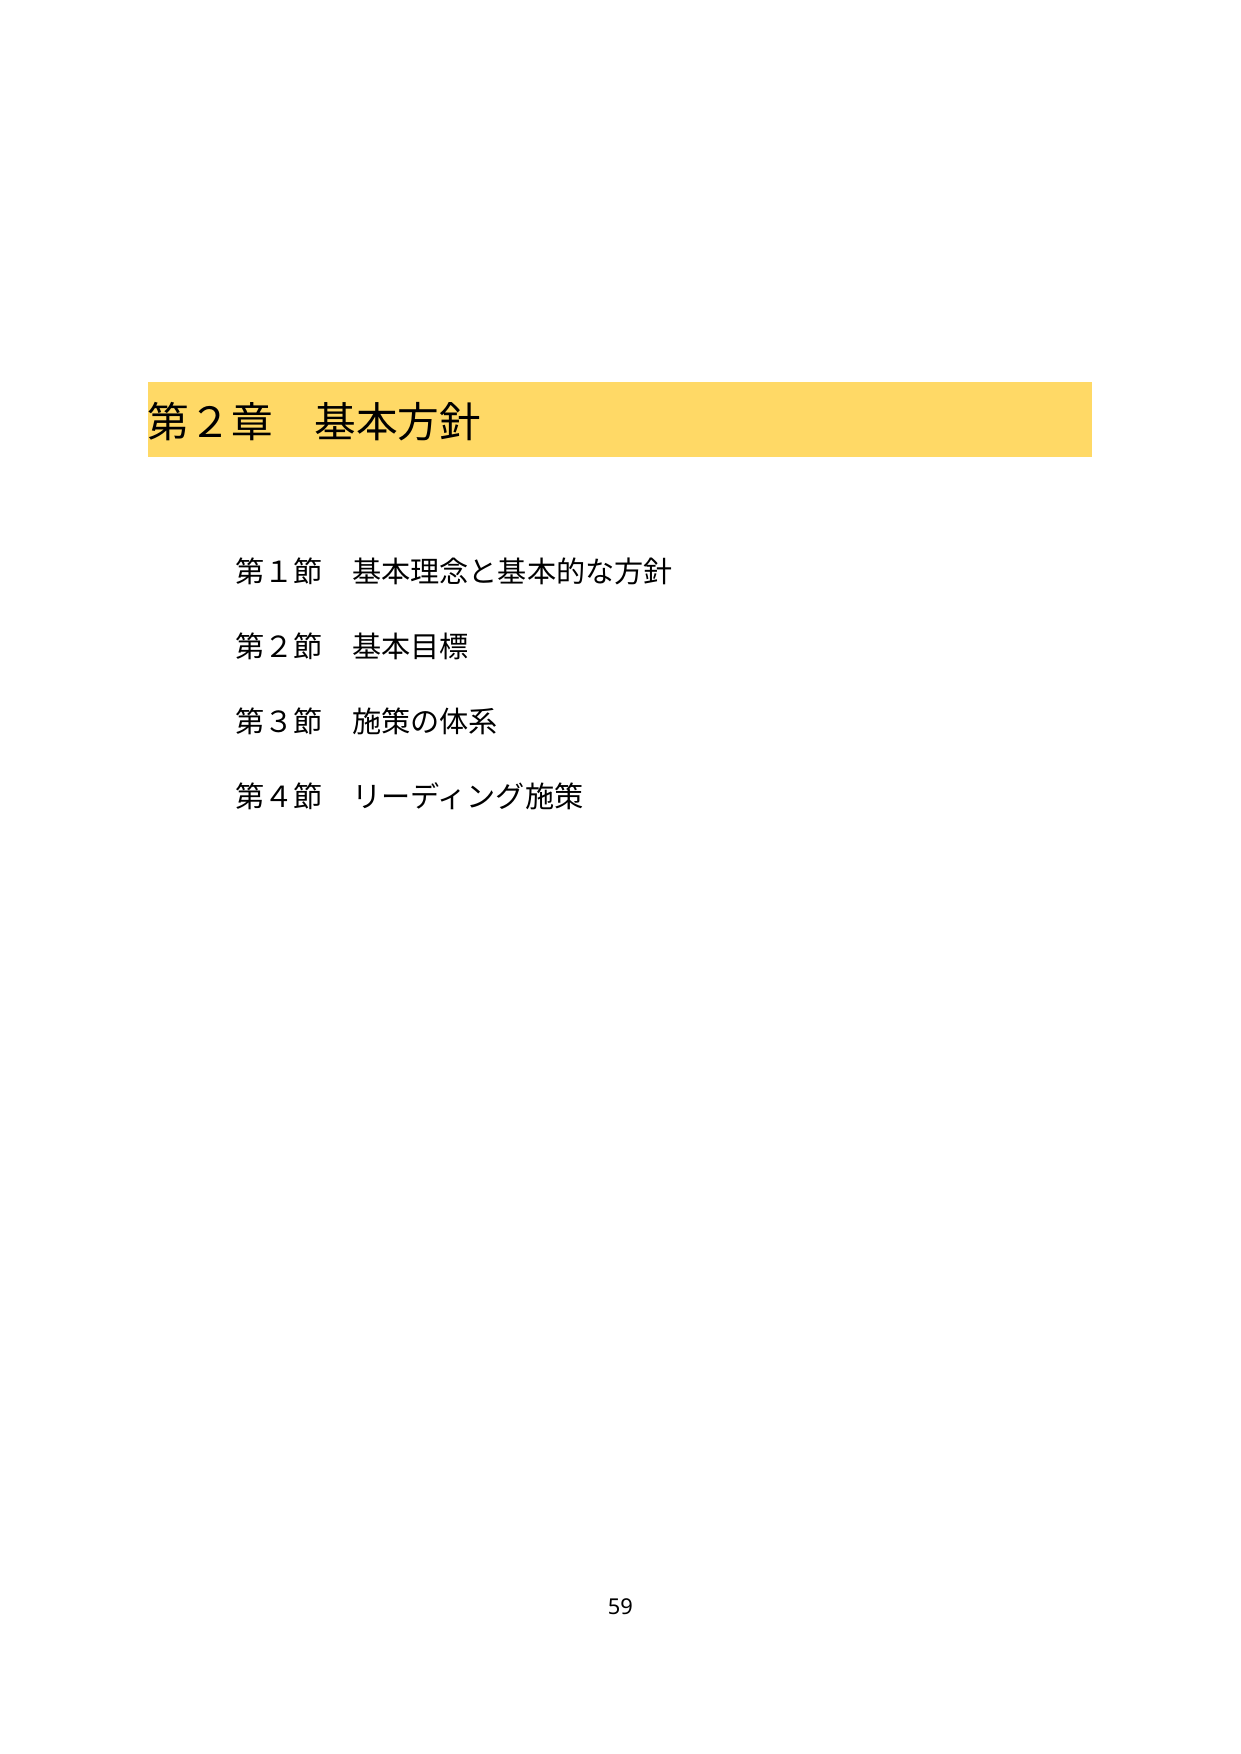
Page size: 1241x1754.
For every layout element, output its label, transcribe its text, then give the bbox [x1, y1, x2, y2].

text 第１節 基本理念と基本的な方針 [148, 532, 1092, 607]
subtitle 第２章 基本方針 [148, 382, 1092, 457]
text 第３節 施策の体系 [148, 682, 1092, 757]
text 第４節 リーディング施策 [148, 757, 1092, 832]
text 第２節 基本目標 [148, 607, 1092, 682]
